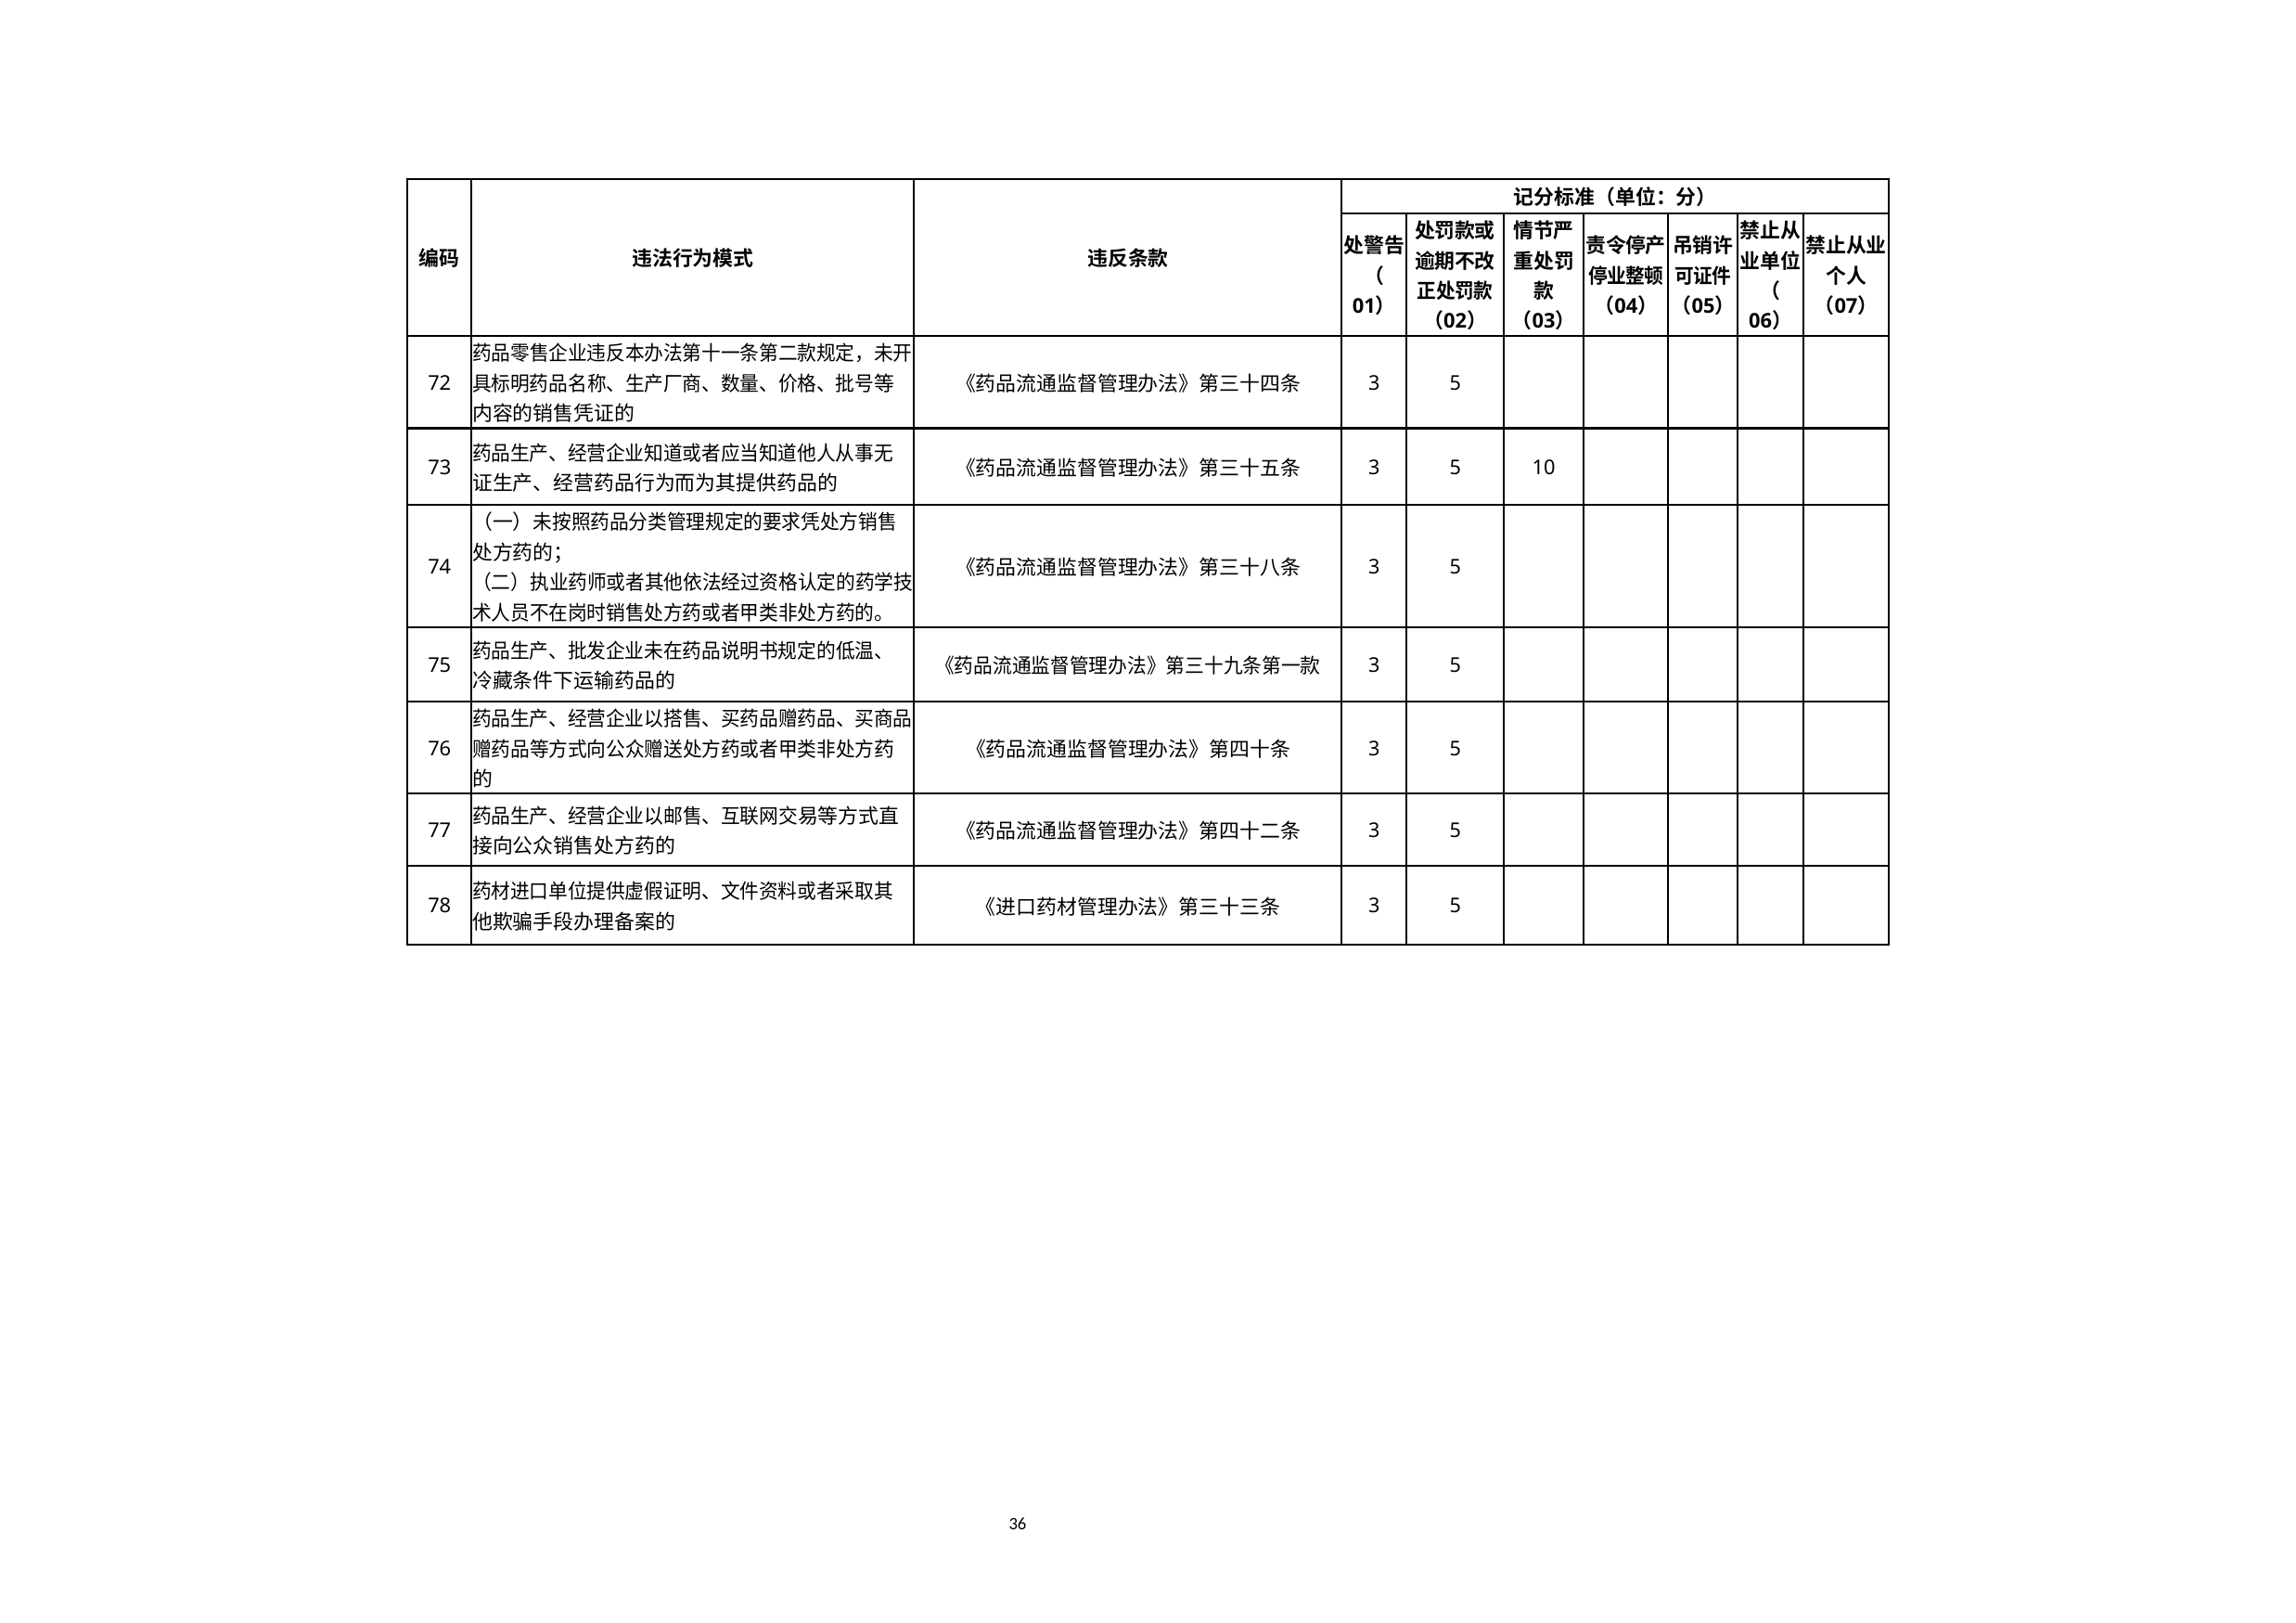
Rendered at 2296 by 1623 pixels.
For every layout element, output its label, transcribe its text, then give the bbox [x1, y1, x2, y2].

table_cell [1584, 628, 1667, 701]
table_cell 责令停产停业整顿（04） [1584, 214, 1667, 335]
table_cell 药品生产、经营企业以搭售、买药品赠药品、买商品赠药品等方式向公众赠送处方药或者甲类非处方药的 [472, 702, 913, 792]
table_cell 5 [1407, 702, 1503, 792]
table_cell 未按照药品分类管理规定的要求凭处方销售处方药的； （二）执业药师或者其他依法经过资格认定的药学技术人员不在岗时销售处方药或者甲类非处方药的。 [472, 506, 913, 626]
table_cell 3 [1342, 867, 1405, 944]
table_cell [1669, 794, 1737, 865]
table_cell 药材进口单位提供虚假证明、文件资料或者采取其他欺骗手段办理备案的 [472, 867, 913, 944]
table_cell [1505, 628, 1583, 701]
table_cell 72 [408, 337, 470, 427]
table_cell 3 [1342, 337, 1405, 427]
table_cell [1669, 430, 1737, 504]
table_cell [1584, 867, 1667, 944]
table_cell 3 [1342, 506, 1405, 626]
table_header 编码 [408, 180, 470, 335]
table_cell [1804, 430, 1888, 504]
table_cell 3 [1342, 628, 1405, 701]
table_header 记分标准（单位：分） [1342, 180, 1888, 213]
table_cell [1669, 506, 1737, 626]
table_cell [1738, 337, 1802, 427]
table_cell [1584, 506, 1667, 626]
table_cell 药品生产、批发企业未在药品说明书规定的低温、冷藏条件下运输药品的 [472, 628, 913, 701]
table_cell [1505, 867, 1583, 944]
table_cell [1584, 430, 1667, 504]
table_cell [1584, 702, 1667, 792]
table_cell 76 [408, 702, 470, 792]
table_cell [1804, 506, 1888, 626]
table_cell 75 [408, 628, 470, 701]
table_cell [1738, 867, 1802, 944]
table_header 违反条款 [915, 180, 1340, 335]
table_cell 74 [408, 506, 470, 626]
table_cell [1738, 506, 1802, 626]
table_cell 5 [1407, 506, 1503, 626]
table_cell 《药品流通监督管理办法》第四十二条 [915, 794, 1340, 865]
table_cell 《药品流通监督管理办法》第三十八条 [915, 506, 1340, 626]
table_cell 5 [1407, 628, 1503, 701]
table_cell 3 [1342, 430, 1405, 504]
table_cell 78 [408, 867, 470, 944]
table_cell [1804, 628, 1888, 701]
table_header 违法行为模式 [472, 180, 913, 335]
table_cell [1738, 430, 1802, 504]
table_cell [1804, 337, 1888, 427]
table_cell 禁止从业单位（06） [1738, 214, 1802, 335]
table_cell 10 [1505, 430, 1583, 504]
table_cell 《药品流通监督管理办法》第三十四条 [915, 337, 1340, 427]
table_cell 73 [408, 430, 470, 504]
table_cell 处警告（01） [1342, 214, 1405, 335]
table_cell [1505, 794, 1583, 865]
table_cell 《药品流通监督管理办法》第三十九条第一款 [915, 628, 1340, 701]
table_cell 5 [1407, 337, 1503, 427]
table_cell [1669, 628, 1737, 701]
table_cell 禁止从业个人（07） [1804, 214, 1888, 335]
table_cell [1505, 702, 1583, 792]
table_cell 情节严重处罚款（03） [1505, 214, 1583, 335]
table_cell 3 [1342, 702, 1405, 792]
table_cell [1584, 794, 1667, 865]
table_cell 5 [1407, 867, 1503, 944]
table_cell [1738, 794, 1802, 865]
table_cell [1584, 337, 1667, 427]
table_cell [1738, 702, 1802, 792]
table_cell 77 [408, 794, 470, 865]
table_cell [1669, 702, 1737, 792]
table_cell 药品生产、经营企业知道或者应当知道他人从事无证生产、经营药品行为而为其提供药品的 [472, 430, 913, 504]
table_cell [1804, 794, 1888, 865]
table_cell 药品生产、经营企业以邮售、互联网交易等方式直接向公众销售处方药的 [472, 794, 913, 865]
table_cell [1505, 337, 1583, 427]
table_cell 《药品流通监督管理办法》第四十条 [915, 702, 1340, 792]
table_cell 药品零售企业违反本办法第十一条第二款规定，未开具标明药品名称、生产厂商、数量、价格、批号等内容的销售凭证的 [472, 337, 913, 427]
table_cell [1804, 867, 1888, 944]
table_cell [1804, 702, 1888, 792]
table_cell 3 [1342, 794, 1405, 865]
table_cell 《进口药材管理办法》第三十三条 [915, 867, 1340, 944]
table_cell [1669, 867, 1737, 944]
table_cell [1505, 506, 1583, 626]
table_cell 吊销许可证件（05） [1669, 214, 1737, 335]
table_cell [1738, 628, 1802, 701]
table_cell 5 [1407, 794, 1503, 865]
table_cell 处罚款或逾期不改正处罚款（02） [1407, 214, 1503, 335]
table_cell 《药品流通监督管理办法》第三十五条 [915, 430, 1340, 504]
table_cell [1669, 337, 1737, 427]
table_cell 5 [1407, 430, 1503, 504]
